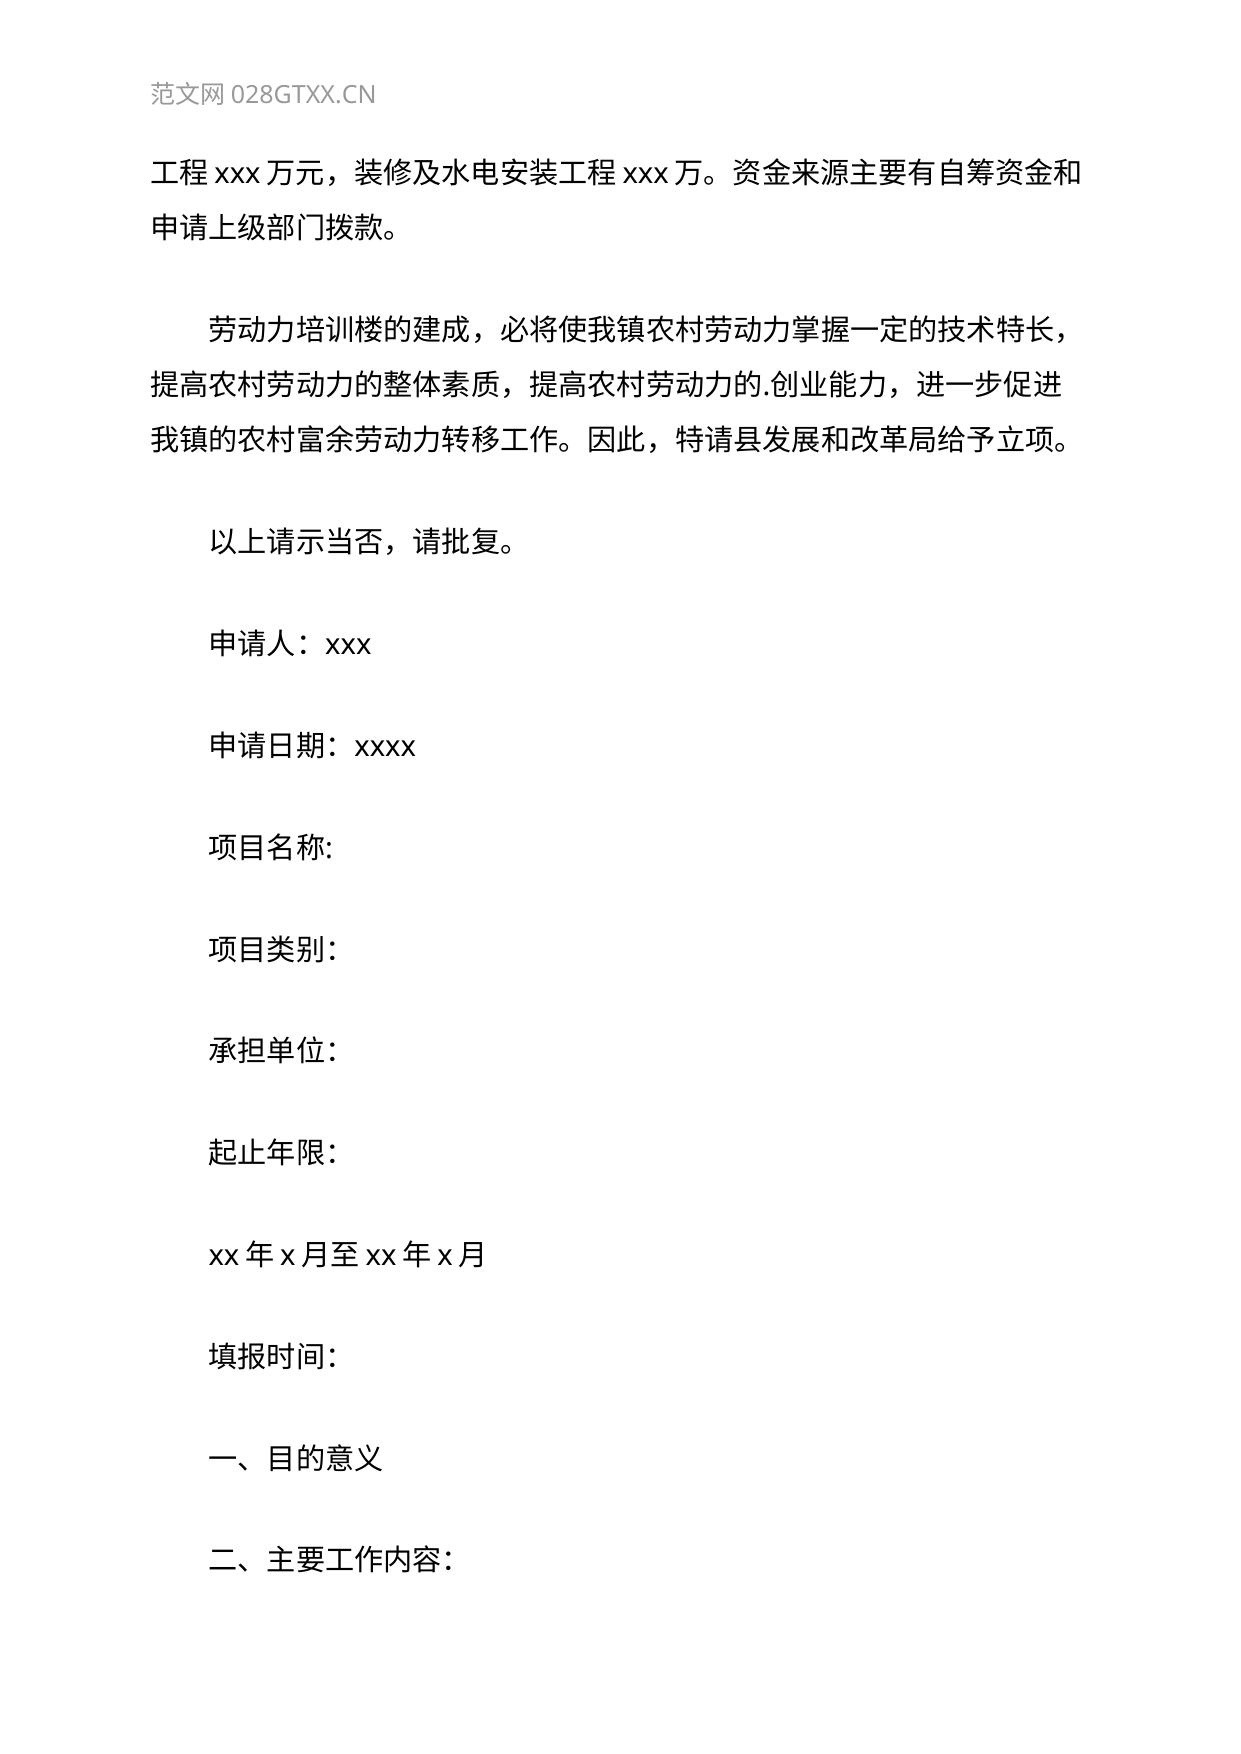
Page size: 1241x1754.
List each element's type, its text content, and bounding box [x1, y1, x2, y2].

text 申请日期：xxxx [150, 722, 1090, 764]
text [150, 150, 1090, 247]
text 起止年限： [150, 1130, 1090, 1172]
text 项目名称: [150, 824, 1090, 867]
text 劳动力培训楼的建成，必将使我镇农村劳动力掌握一定的技术特长，提高农村劳动力的整体素质，提高农村劳动力的.创业能力，进一步促进我镇的农村富余劳动力转移工作。因此，特请县发展和改革局给予立项。 [150, 307, 1090, 459]
text 承担单位： [150, 1028, 1090, 1070]
text 一、目的意义 [150, 1435, 1090, 1477]
text 申请人：xxx [150, 620, 1090, 663]
text 填报时间： [150, 1333, 1090, 1376]
text xx年x月至xx年x月 [150, 1231, 1090, 1274]
text 项目类别： [150, 926, 1090, 968]
text 二、主要工作内容： [150, 1537, 1090, 1579]
text 以上请示当否，请批复。 [150, 518, 1090, 561]
